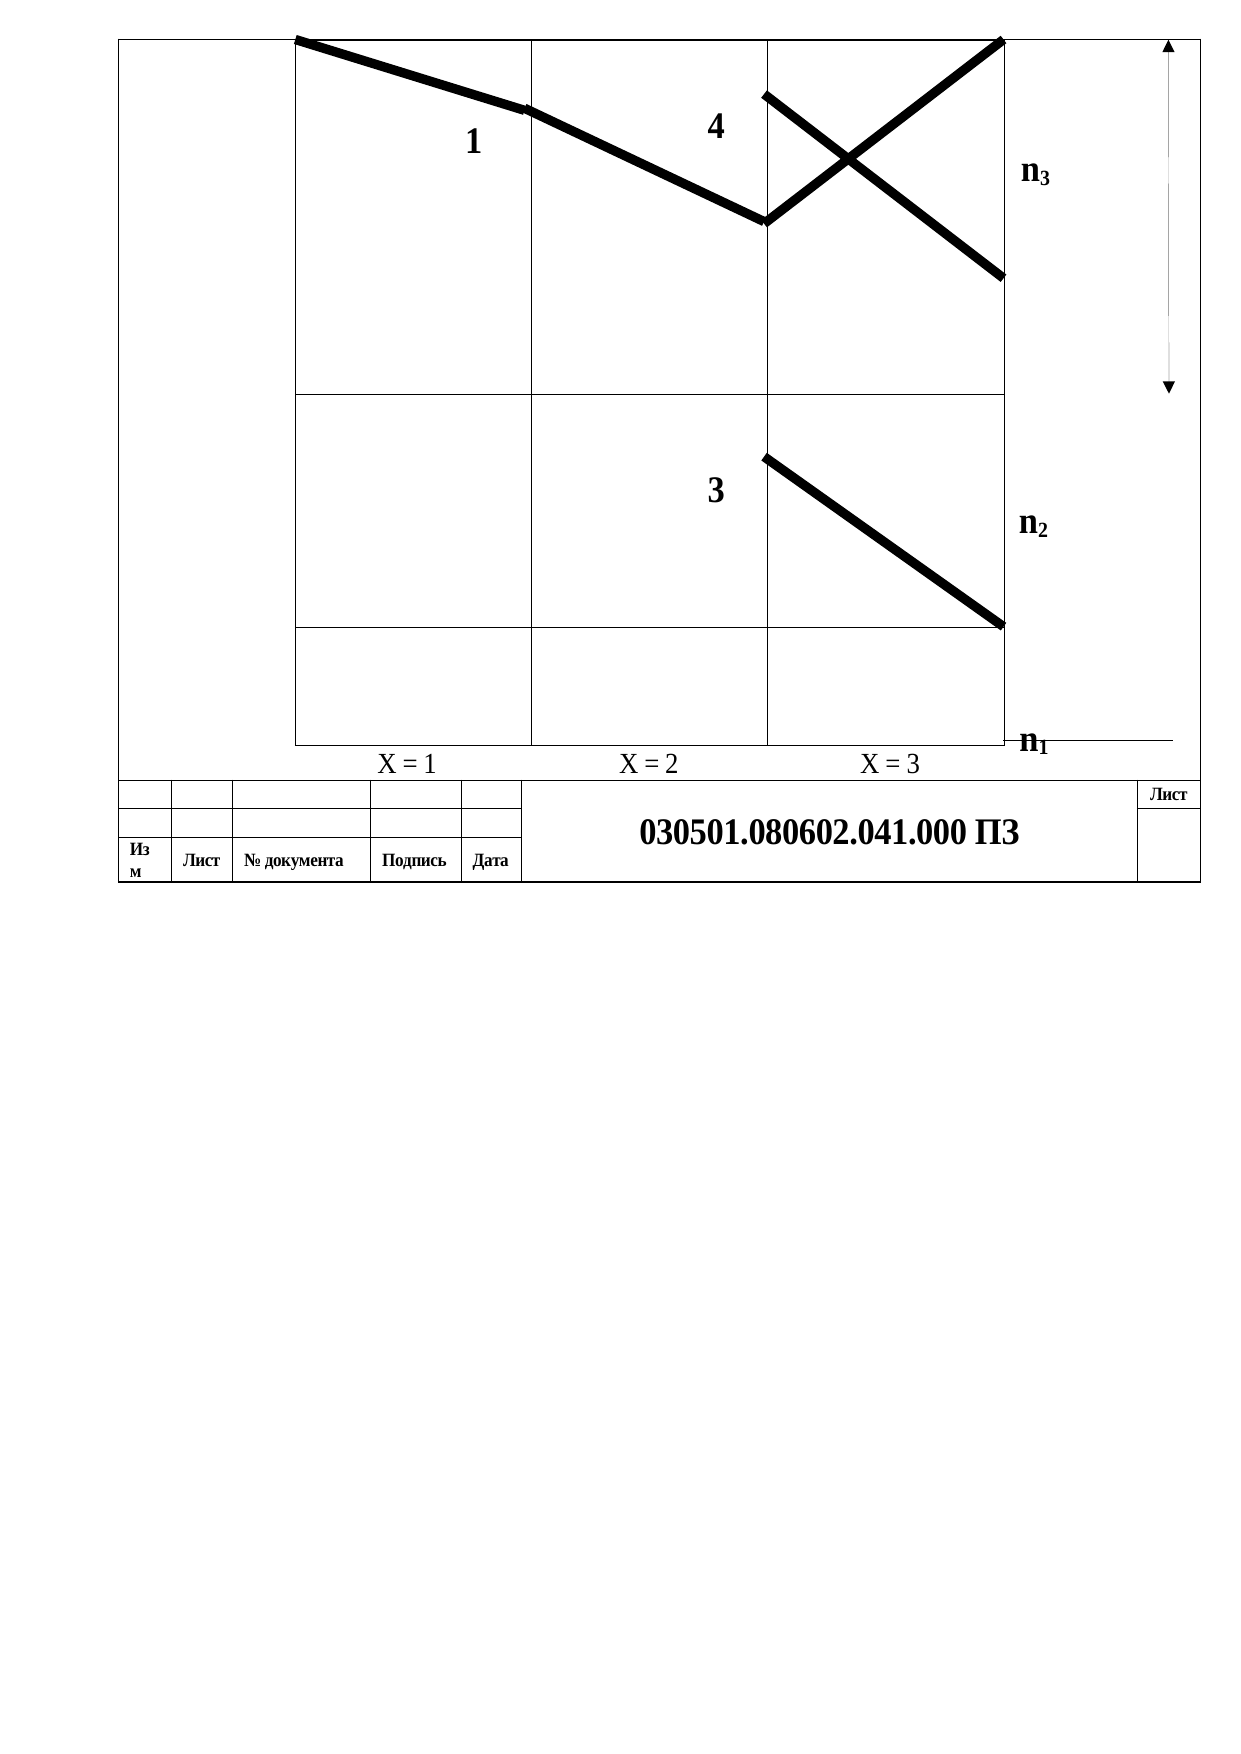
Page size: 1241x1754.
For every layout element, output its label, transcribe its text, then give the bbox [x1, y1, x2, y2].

table_cell [172, 781, 232, 808]
table_cell [172, 809, 232, 837]
table_cell [233, 781, 370, 808]
table_cell [119, 781, 171, 808]
table_cell Изм [119, 838, 171, 881]
table_cell Подпись [371, 838, 461, 881]
table_cell Лист [172, 838, 232, 881]
table_cell [119, 809, 171, 837]
table_cell [462, 781, 521, 808]
table_cell № документа [233, 838, 370, 881]
table_cell [462, 809, 521, 837]
table_cell [371, 809, 461, 837]
table_cell 030501.080602.041.000 ПЗ [522, 781, 1137, 881]
table_cell [233, 809, 370, 837]
table_cell [1138, 809, 1200, 881]
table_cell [119, 40, 1200, 779]
table_cell Дата [462, 838, 521, 881]
table_cell Лист [1138, 781, 1200, 808]
table_cell [371, 781, 461, 808]
